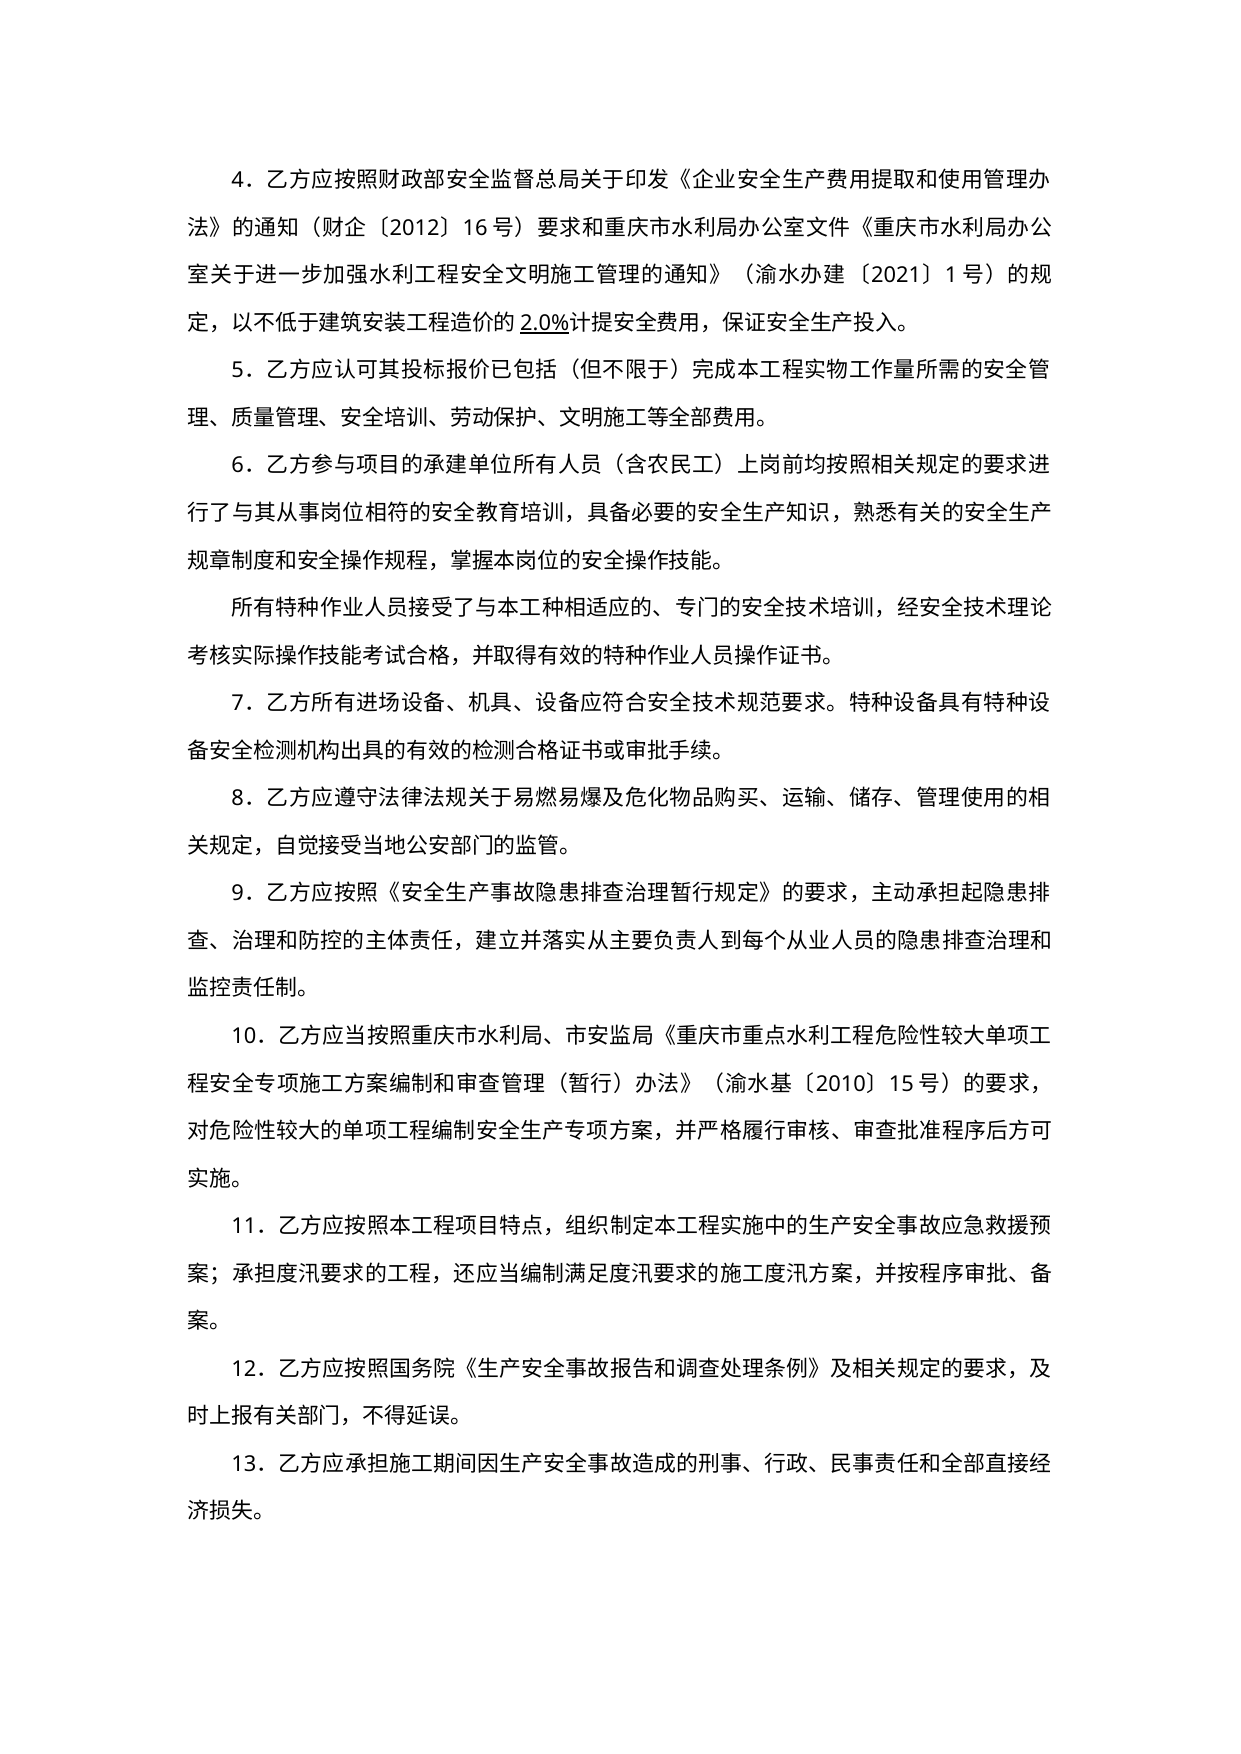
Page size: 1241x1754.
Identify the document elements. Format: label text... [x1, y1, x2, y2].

text 11．乙方应按照本工程项目特点，组织制定本工程实施中的生产安全事故应急救援预案；承担度汛要求的工程，还应当编制满足度汛要求的施工度汛方案，并按程序审批、备案。 [187, 1208, 1053, 1335]
text 6．乙方参与项目的承建单位所有人员（含农民工）上岗前均按照相关规定的要求进行了与其从事岗位相符的安全教育培训，具备必要的安全生产知识，熟悉有关的安全生产规章制度和安全操作规程，掌握本岗位的安全操作技能。 [187, 447, 1053, 574]
text 12．乙方应按照国务院《生产安全事故报告和调查处理条例》及相关规定的要求，及时上报有关部门，不得延误。 [187, 1351, 1053, 1430]
text 4．乙方应按照财政部安全监督总局关于印发《企业安全生产费用提取和使用管理办法》的通知（财企〔2012〕16号）要求和重庆市水利局办公室文件《重庆市水利局办公室关于进一步加强水利工程安全文明施工管理的通知》（渝水办建〔2021〕1号）的规定，以不低于建筑安装工程造价的2.0%计提安全费用，保证安全生产投入。 [187, 162, 1053, 337]
text 8．乙方应遵守法律法规关于易燃易爆及危化物品购买、运输、储存、管理使用的相关规定，自觉接受当地公安部门的监管。 [187, 780, 1053, 859]
text 所有特种作业人员接受了与本工种相适应的、专门的安全技术培训，经安全技术理论考核实际操作技能考试合格，并取得有效的特种作业人员操作证书。 [187, 590, 1053, 669]
text 5．乙方应认可其投标报价已包括（但不限于）完成本工程实物工作量所需的安全管理、质量管理、安全培训、劳动保护、文明施工等全部费用。 [187, 352, 1053, 432]
text 10．乙方应当按照重庆市水利局、市安监局《重庆市重点水利工程危险性较大单项工程安全专项施工方案编制和审查管理（暂行）办法》（渝水基〔2010〕15号）的要求，对危险性较大的单项工程编制安全生产专项方案，并严格履行审核、审查批准程序后方可实施。 [187, 1018, 1053, 1192]
text 13．乙方应承担施工期间因生产安全事故造成的刑事、行政、民事责任和全部直接经济损失。 [187, 1446, 1053, 1525]
text 9．乙方应按照《安全生产事故隐患排查治理暂行规定》的要求，主动承担起隐患排查、治理和防控的主体责任，建立并落实从主要负责人到每个从业人员的隐患排查治理和监控责任制。 [187, 875, 1053, 1002]
text 7．乙方所有进场设备、机具、设备应符合安全技术规范要求。特种设备具有特种设备安全检测机构出具的有效的检测合格证书或审批手续。 [187, 685, 1053, 764]
